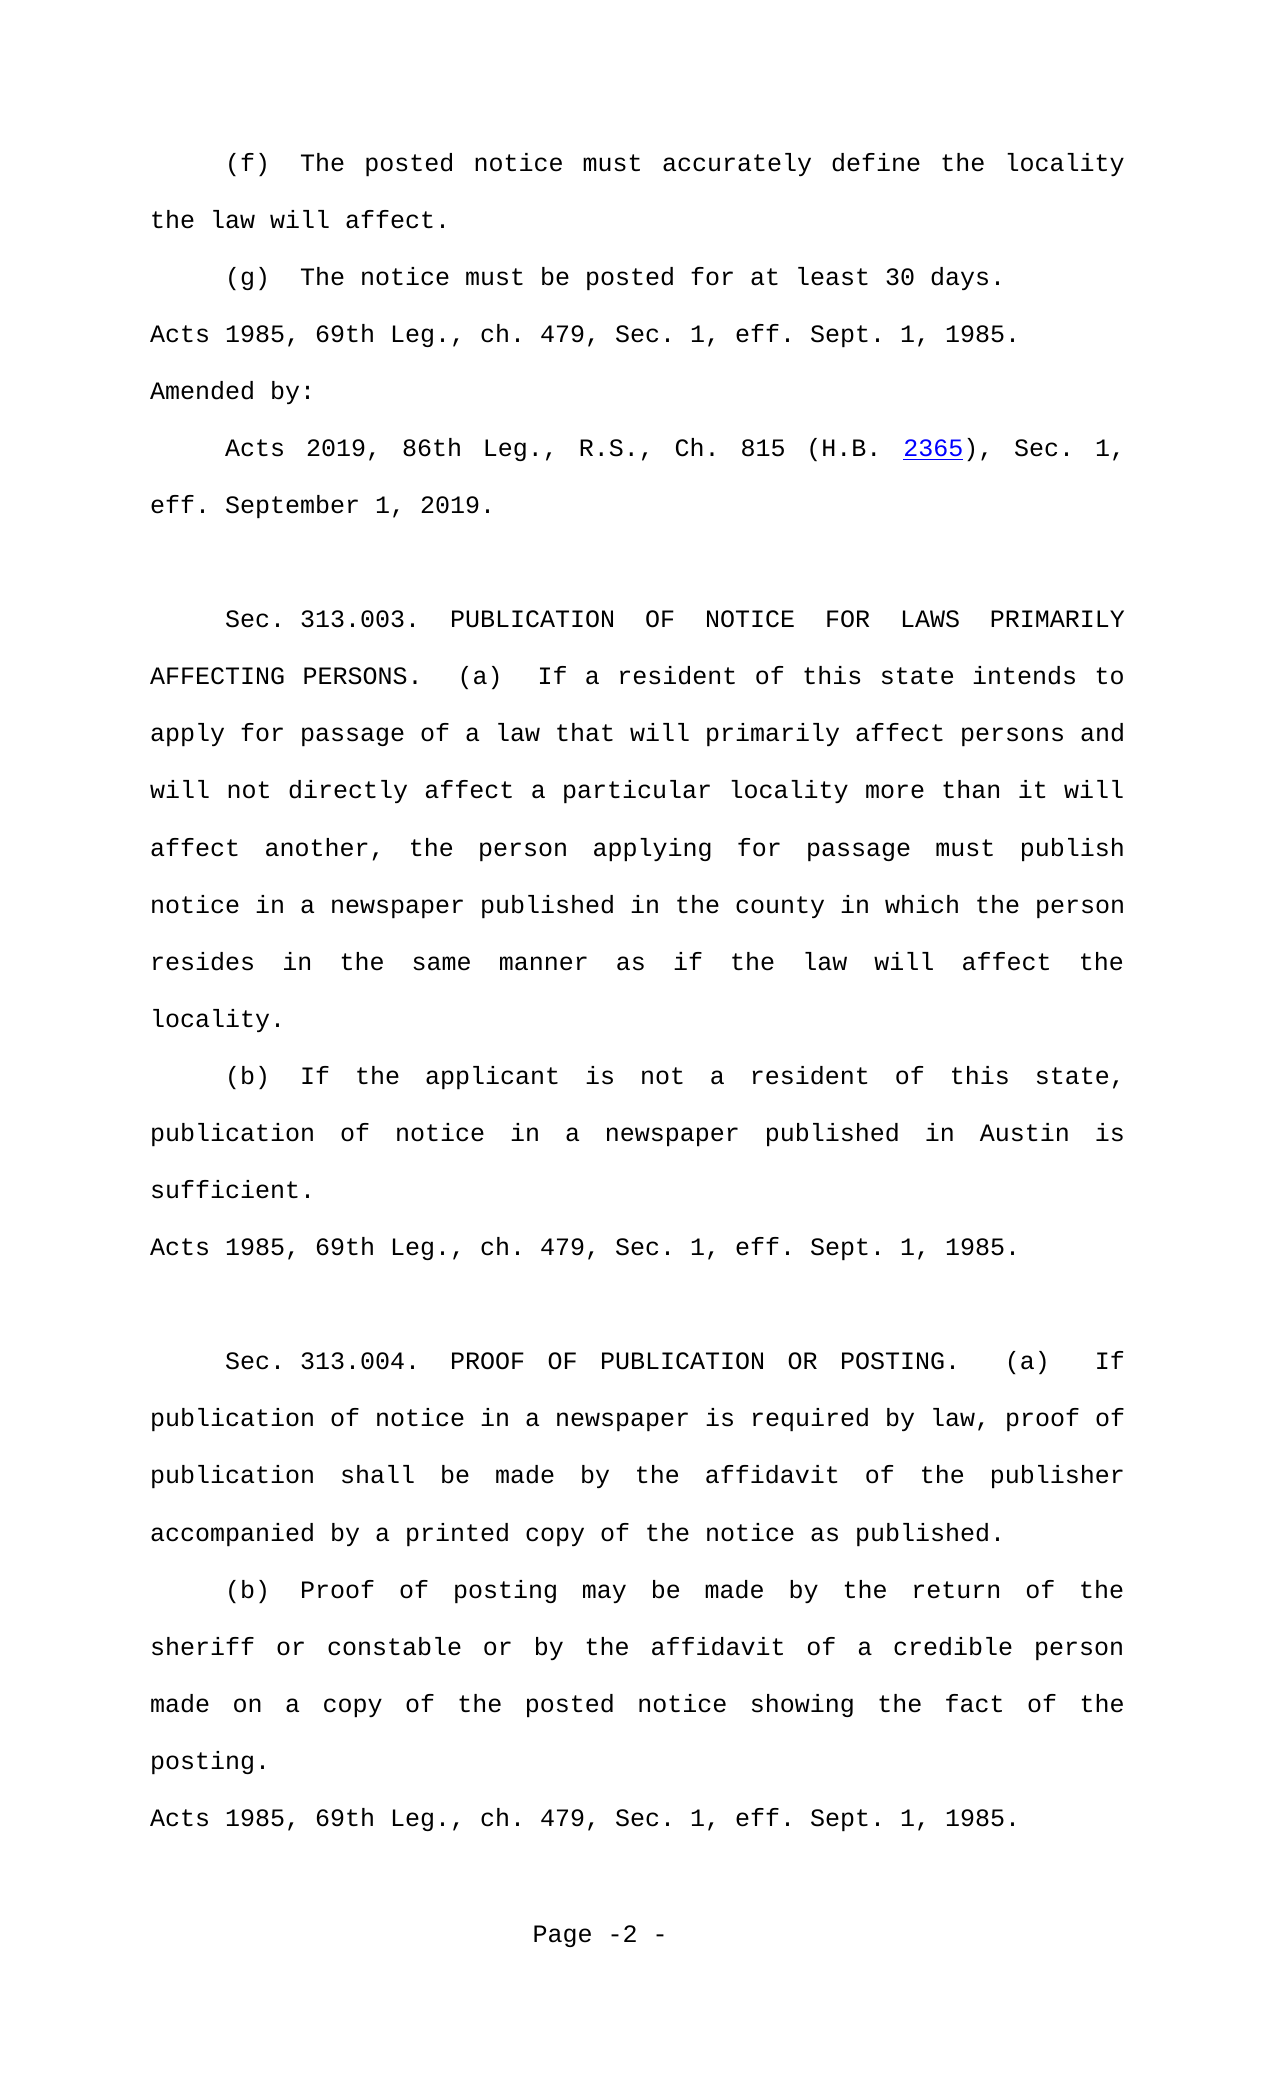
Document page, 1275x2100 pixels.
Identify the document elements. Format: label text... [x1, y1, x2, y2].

text (b) If the applicant is not a resident of this state, publication of notice in a newspaper published in Austin is sufficient. [150, 1063, 1125, 1206]
text Sec. 313.004. PROOF OF PUBLICATION OR POSTING. (a) If publication of notice in a newspaper is required by law, proof of publication shall be made by the affidavit of the publisher accompanied by a printed copy of the notice as published. [150, 1349, 1125, 1548]
text Amended by: [150, 378, 1125, 407]
text (f) The posted notice must accurately define the locality the law will affect. [150, 150, 1125, 236]
text Sec. 313.003. PUBLICATION OF NOTICE FOR LAWS PRIMARILY AFFECTING PERSONS. (a) If a resident of this state intends to apply for passage of a law that will primarily affect persons and will not directly affect a particular locality more than it will affect another, the person applying for passage must publish notice in a newspaper published in the county in which the person resides in the same manner as if the law will affect the locality. [150, 607, 1125, 1035]
text (g) The notice must be posted for at least 30 days. [150, 264, 1125, 293]
text Acts 1985, 69th Leg., ch. 479, Sec. 1, eff. Sept. 1, 1985. [150, 321, 1125, 350]
text Acts 2019, 86th Leg., R.S., Ch. 815 (H.B. 2365), Sec. 1, eff. September 1, 2019. [150, 435, 1125, 521]
text Acts 1985, 69th Leg., ch. 479, Sec. 1, eff. Sept. 1, 1985. [150, 1234, 1125, 1263]
text Acts 1985, 69th Leg., ch. 479, Sec. 1, eff. Sept. 1, 1985. [150, 1805, 1125, 1834]
text (b) Proof of posting may be made by the return of the sheriff or constable or by the affidavit of a credible person made on a copy of the posted notice showing the fact of the posting. [150, 1577, 1125, 1777]
